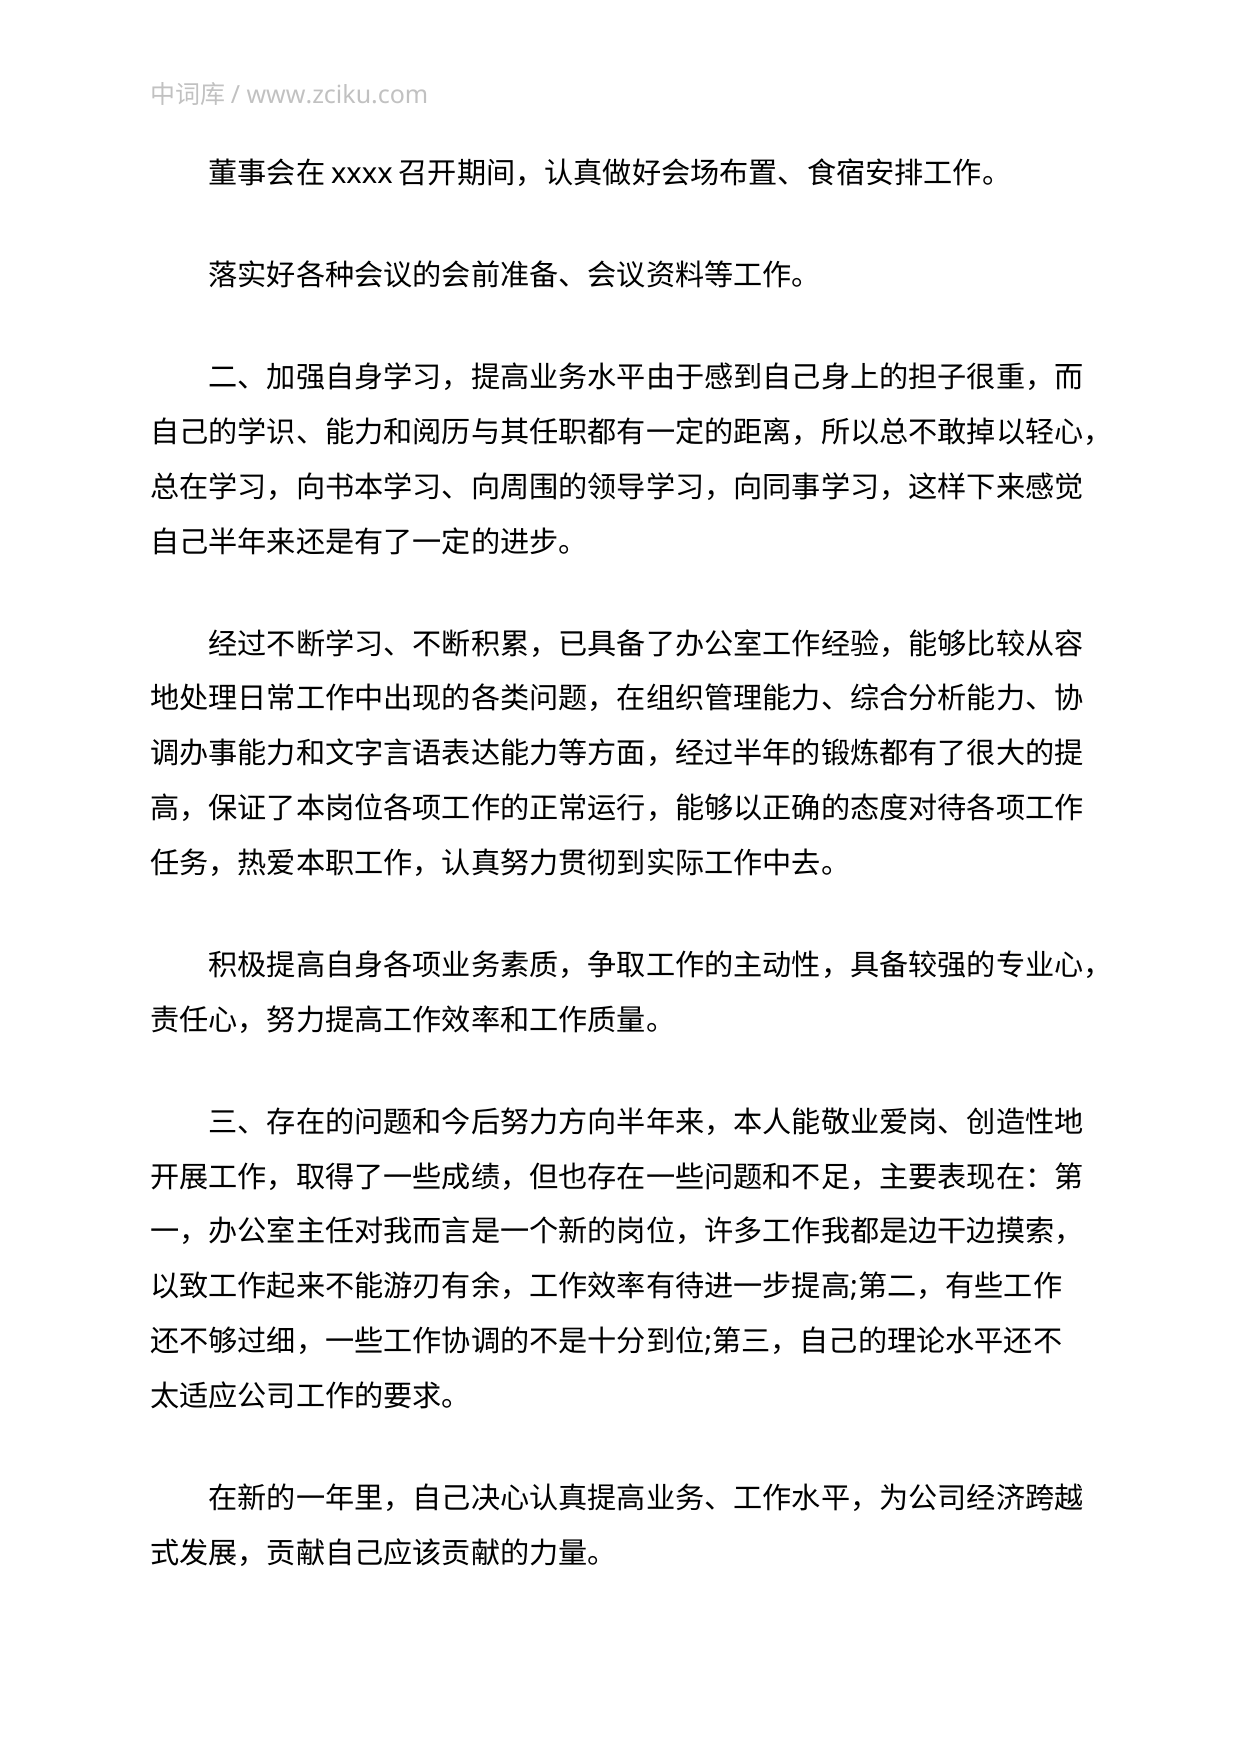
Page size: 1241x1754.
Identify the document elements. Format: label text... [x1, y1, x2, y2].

text 二、加强自身学习，提高业务水平由于感到自己身上的担子很重，而自己的学识、能力和阅历与其任职都有一定的距离，所以总不敢掉以轻心，总在学习，向书本学习、向周围的领导学习，向同事学习，这样下来感觉自己半年来还是有了一定的进步。 [150, 354, 1090, 561]
text 董事会在xxxx召开期间，认真做好会场布置、食宿安排工作。 [150, 150, 1090, 192]
text 落实好各种会议的会前准备、会议资料等工作。 [150, 252, 1090, 294]
text 积极提高自身各项业务素质，争取工作的主动性，具备较强的专业心，责任心，努力提高工作效率和工作质量。 [150, 942, 1090, 1039]
text 在新的一年里，自己决心认真提高业务、工作水平，为公司经济跨越式发展，贡献自己应该贡献的力量。 [150, 1475, 1090, 1572]
text 三、存在的问题和今后努力方向半年来，本人能敬业爱岗、创造性地开展工作，取得了一些成绩，但也存在一些问题和不足，主要表现在：第一，办公室主任对我而言是一个新的岗位，许多工作我都是边干边摸索，以致工作起来不能游刃有余，工作效率有待进一步提高;第二，有些工作还不够过细，一些工作协调的不是十分到位;第三，自己的理论水平还不太适应公司工作的要求。 [150, 1098, 1090, 1415]
text 经过不断学习、不断积累，已具备了办公室工作经验，能够比较从容地处理日常工作中出现的各类问题，在组织管理能力、综合分析能力、协调办事能力和文字言语表达能力等方面，经过半年的锻炼都有了很大的提高，保证了本岗位各项工作的正常运行，能够以正确的态度对待各项工作任务，热爱本职工作，认真努力贯彻到实际工作中去。 [150, 620, 1090, 882]
